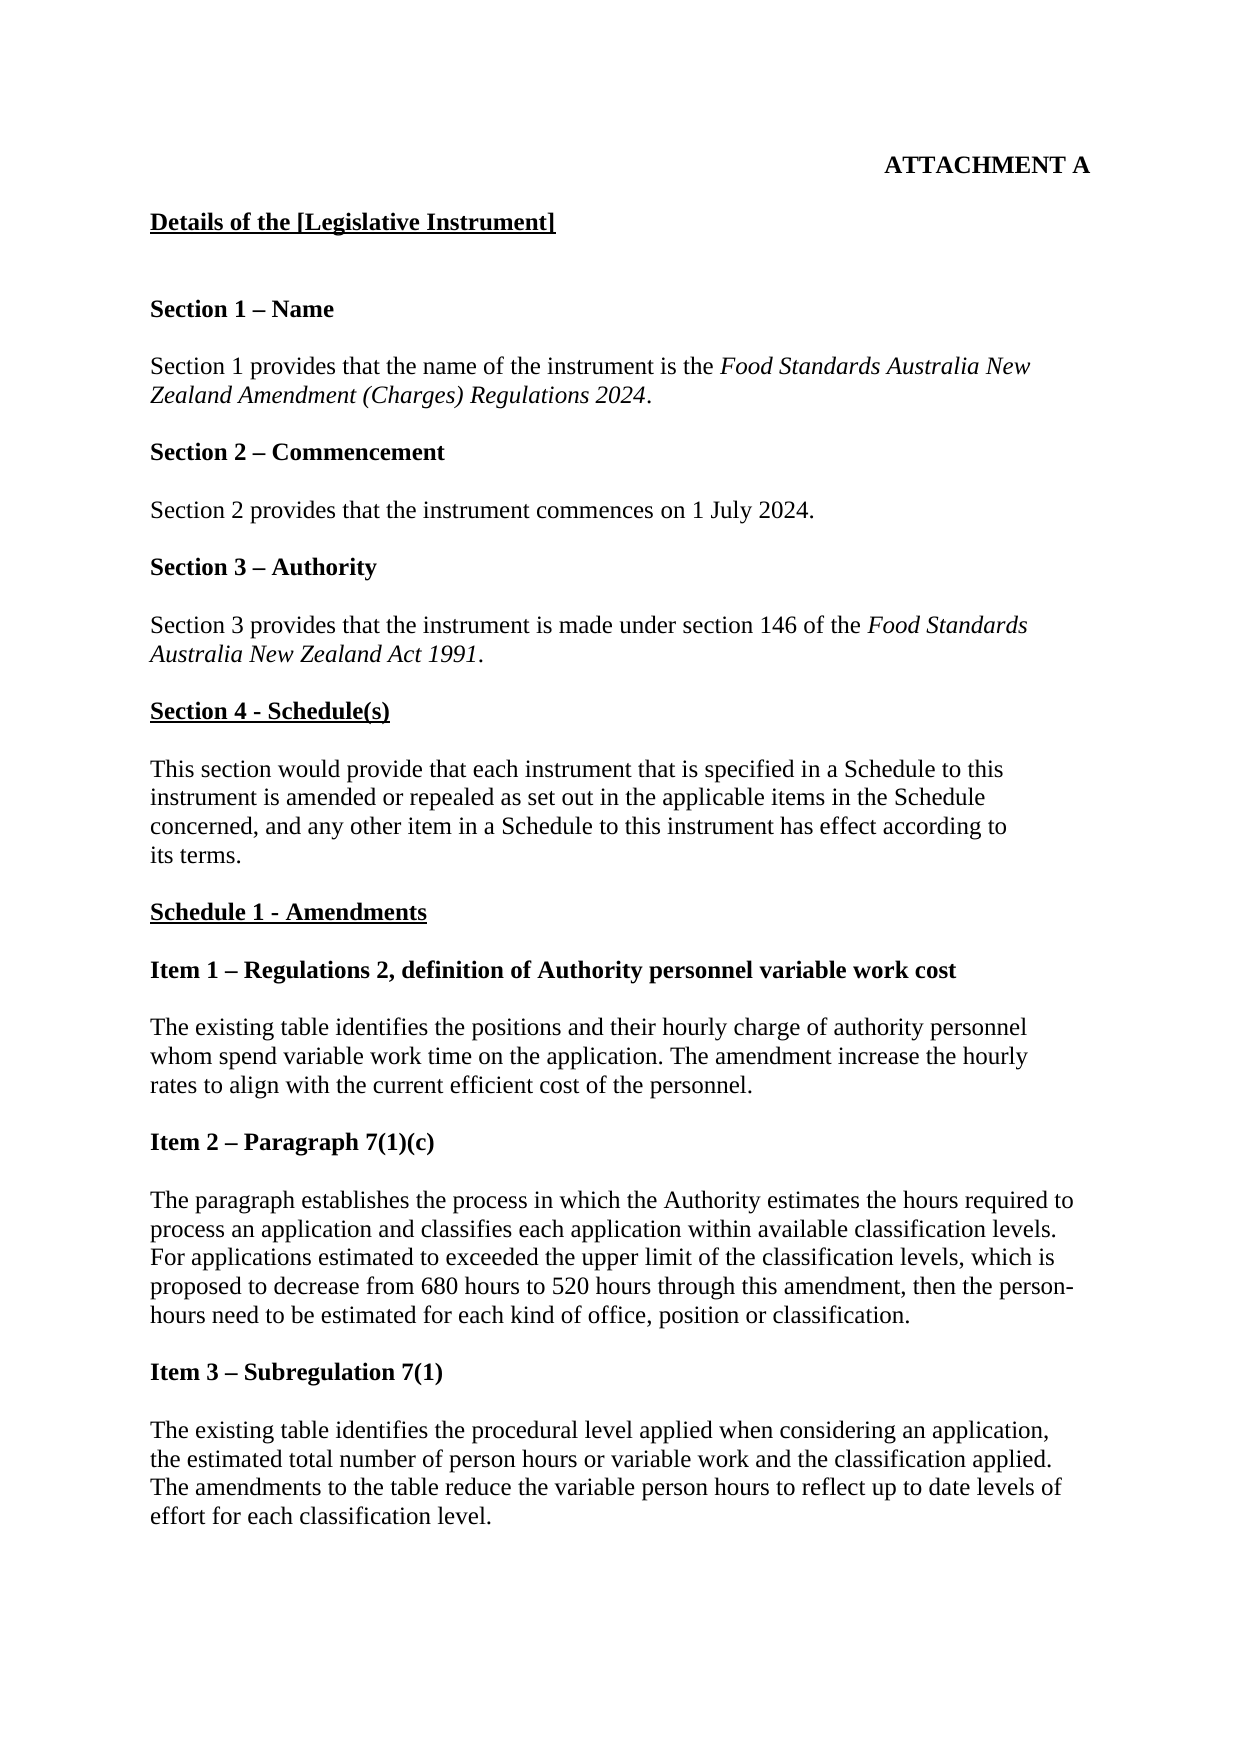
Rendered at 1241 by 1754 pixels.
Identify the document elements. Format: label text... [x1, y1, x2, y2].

text This section would provide that each instrument that is specified in a Schedule to this instrument is amended or repealed as set out in the applicable items in the Schedule concerned, and any other item in a Schedule to this instrument has effect according to its terms. [150, 754, 1012, 869]
text Section 1 provides that the name of the instrument is the Food Standards Australia New Zealand Amendment (Charges) Regulations 2024. [150, 351, 1090, 409]
text ATTACHMENT A [150, 150, 1090, 179]
text Details of the [Legislative Instrument] [150, 207, 1090, 236]
text Section 3 provides that the instrument is made under section 146 of the Food Standards Australia New Zealand Act 1991. [150, 610, 1090, 667]
text Section 4 - Schedule(s) [150, 696, 1012, 725]
text Section 3 – Authority [150, 552, 1090, 581]
text The existing table identifies the procedural level applied when considering an application, the estimated total number of person hours or variable work and the classification applied. The amendments to the table reduce the variable person hours to reflect up to date levels of effort for each classification level. [150, 1415, 1081, 1530]
text Schedule 1 - Amendments [150, 897, 1081, 926]
text Section 1 – Name [150, 294, 1090, 322]
text Item 2 – Paragraph 7(1)(c) [150, 1127, 1081, 1156]
text Item 1 – Regulations 2, definition of Authority personnel variable work cost [150, 955, 1081, 984]
text Section 2 – Commencement [150, 437, 1090, 466]
text Section 2 provides that the instrument commences on 1 July 2024. [150, 495, 1090, 524]
text Item 3 – Subregulation 7(1) [150, 1357, 1081, 1386]
text The existing table identifies the positions and their hourly charge of authority personnel whom spend variable work time on the application. The amendment increase the hourly rates to align with the current efficient cost of the personnel. [150, 1012, 1081, 1099]
text The paragraph establishes the process in which the Authority estimates the hours required to process an application and classifies each application within available classification levels. For applications estimated to exceeded the upper limit of the classification levels, which is proposed to decrease from 680 hours to 520 hours through this amendment, then the person-hours need to be estimated for each kind of office, position or classification. [150, 1185, 1081, 1329]
